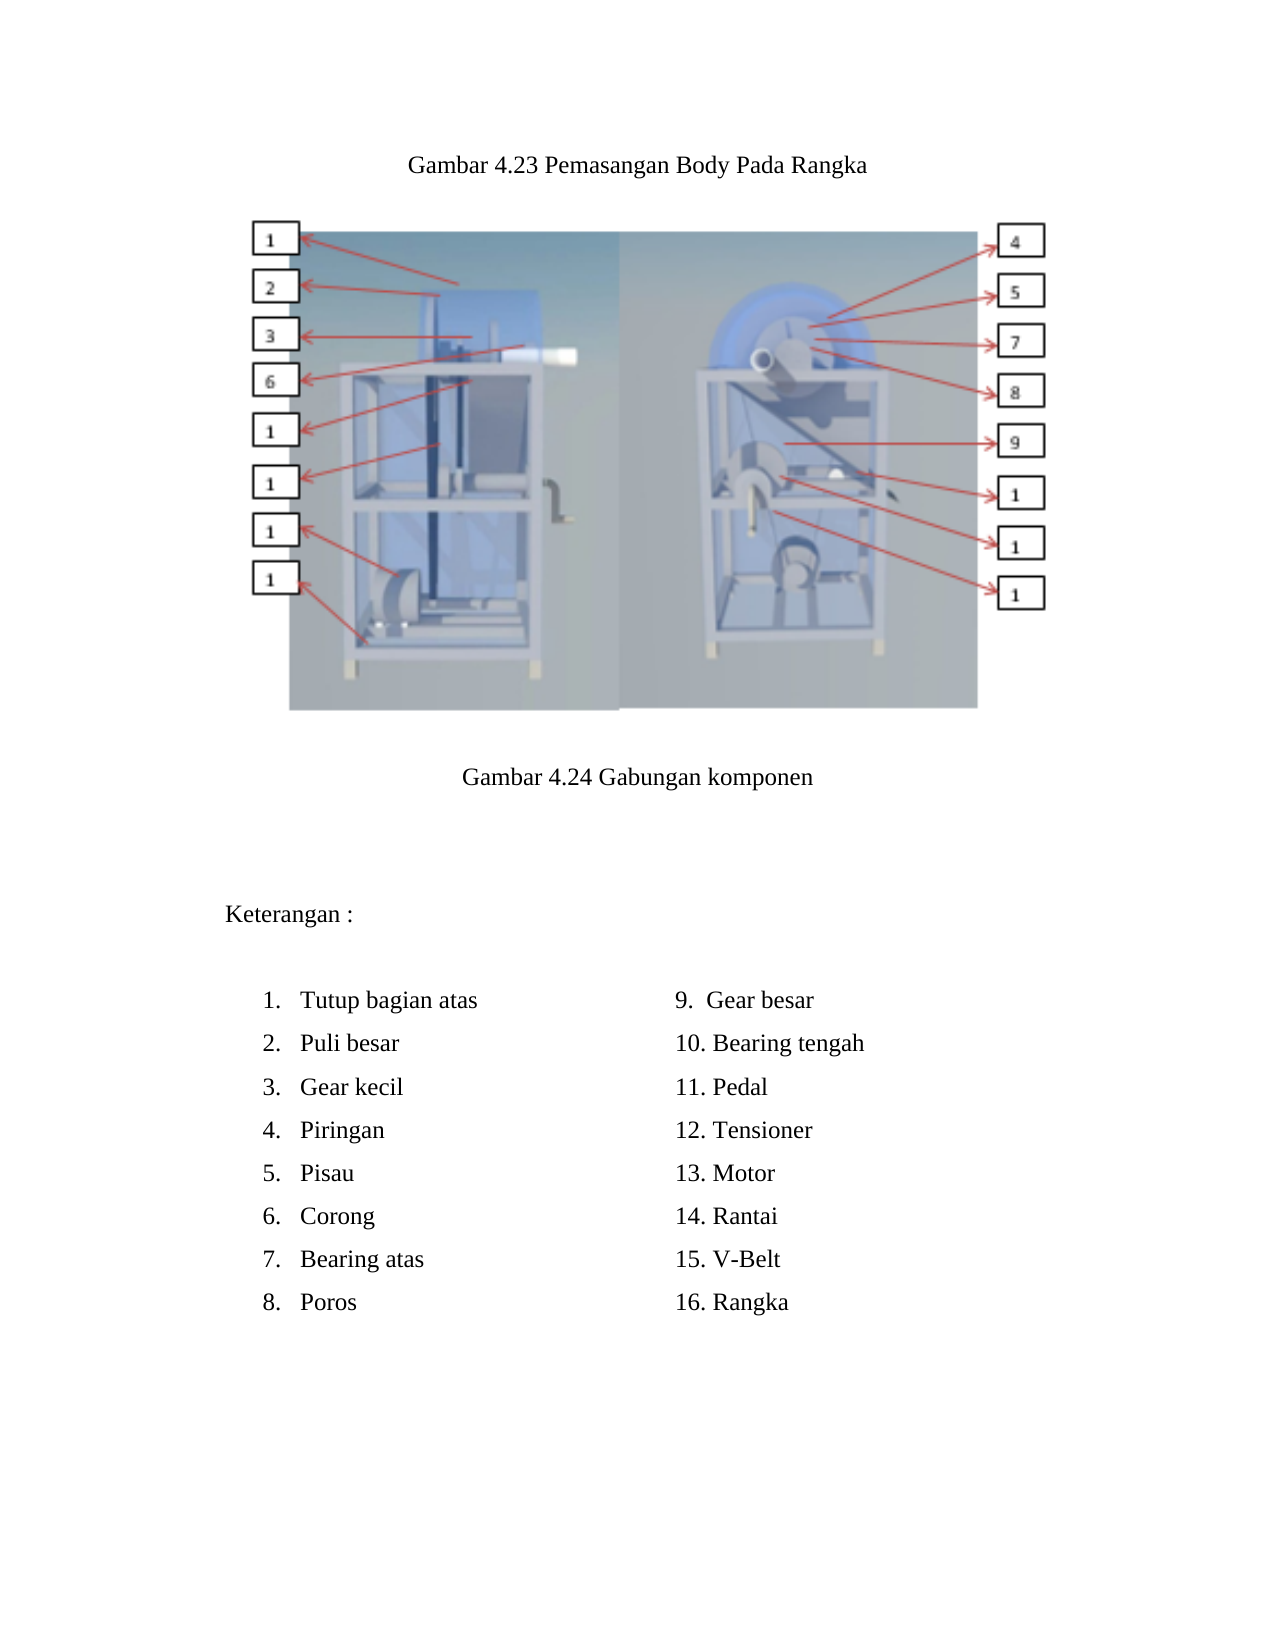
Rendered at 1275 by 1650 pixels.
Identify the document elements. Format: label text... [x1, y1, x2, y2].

list Bearing atas 15. V-Belt [262, 1244, 1050, 1273]
list Keterangan : [225, 899, 1050, 928]
text 8. Poros 16. Rangka [150, 1287, 1125, 1316]
picture [220, 193, 1070, 724]
list Gear kecil 11. Pedal [262, 1072, 1050, 1100]
subtitle Gambar 4.23 Pemasangan Body Pada Rangka [150, 150, 1125, 179]
subtitle Gambar 4.24 Gabungan komponen [150, 762, 1125, 791]
list Puli besar 10. Bearing tengah [262, 1028, 1050, 1057]
list Corong 14. Rantai [262, 1201, 1050, 1230]
list Piringan 12. Tensioner [262, 1115, 1050, 1143]
list Pisau 13. Motor [262, 1158, 1050, 1187]
list Tutup bagian atas 9. Gear besar [262, 985, 1050, 1014]
